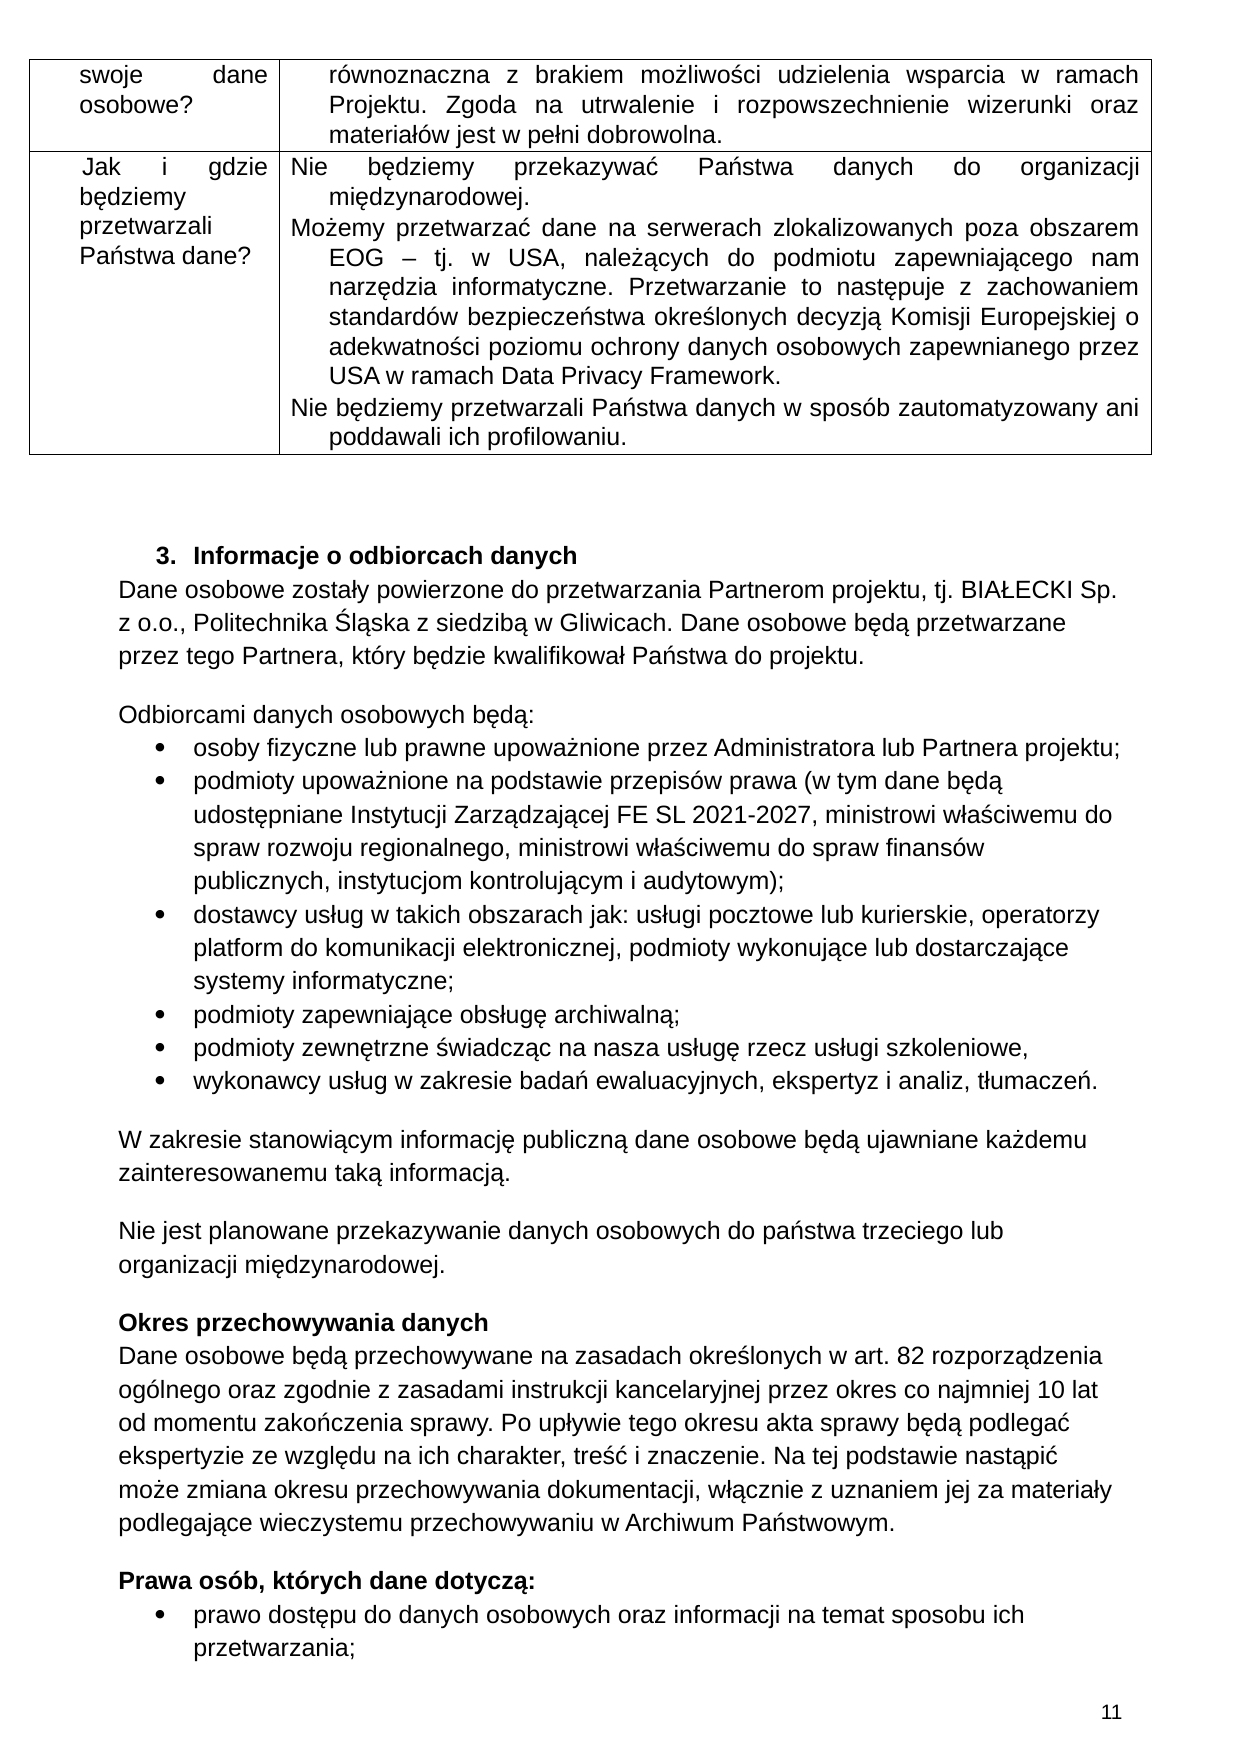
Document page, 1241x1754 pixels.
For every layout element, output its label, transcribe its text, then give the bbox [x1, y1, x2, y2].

list prawo dostępu do danych osobowych oraz informacji na temat sposobu ich przetwarzania; [156, 1596, 1122, 1663]
list wykonawcy usług w zakresie badań ewaluacyjnych, ekspertyz i analiz, tłumaczeń. [156, 1063, 1122, 1096]
text Okres przechowywania danych [118, 1305, 1122, 1338]
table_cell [30, 60, 279, 151]
text Dane osobowe będą przechowywane na zasadach określonych w art. 82 rozporządzenia ogólnego oraz zgodnie z zasadami instrukcji kancelaryjnej przez okres co najmniej 10 lat od momentu zakończenia sprawy. Po upływie tego okresu akta sprawy będą podlegać ekspertyzie ze względu na ich charakter, treść i znaczenie. Na tej podstawie nastąpić może zmiana okresu przechowywania dokumentacji, włącznie z uznaniem jej za materiały podlegające wieczystemu przechowywaniu w Archiwum Państwowym. [118, 1338, 1122, 1538]
table_cell Nie będziemy przekazywać Państwa danych do organizacji międzynarodowej. Możemy przetwarzać dane na serwerach zlokalizowanych poza obszarem EOG – tj. w USA, należących do podmiotu zapewniającego nam narzędzia informatyczne. Przetwarzanie to następuje z zachowaniem standardów bezpieczeństwa określonych decyzją Komisji Europejskiej o adekwatności poziomu ochrony danych osobowych zapewnianego przez USA w ramach Data Privacy Framework. Nie będziemy przetwarzali Państwa danych w sposób zautomatyzowany ani poddawali ich profilowaniu. [280, 152, 1151, 454]
list Informacje o odbiorcach danych [156, 538, 1122, 571]
text Odbiorcami danych osobowych będą: [118, 696, 1122, 730]
text W zakresie stanowiącym informację publiczną dane osobowe będą ujawniane każdemu zainteresowanemu taką informacją. [118, 1121, 1122, 1188]
text Nie jest planowane przekazywanie danych osobowych do państwa trzeciego lub organizacji międzynarodowej. [118, 1213, 1122, 1280]
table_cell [280, 60, 1151, 151]
list osoby fizyczne lub prawne upoważnione przez Administratora lub Partnera projektu; [156, 730, 1122, 763]
list podmioty zewnętrzne świadcząc na nasza usługę rzecz usługi szkoleniowe, [156, 1030, 1122, 1063]
list podmioty upoważnione na podstawie przepisów prawa (w tym dane będą udostępniane Instytucji Zarządzającej FE SL 2021-2027, ministrowi właściwemu do spraw rozwoju regionalnego, ministrowi właściwemu do spraw finansów publicznych, instytucjom kontrolującym i audytowym); [156, 763, 1122, 896]
list podmioty zapewniające obsługę archiwalną; [156, 996, 1122, 1030]
list dostawcy usług w takich obszarach jak: usługi pocztowe lub kurierskie, operatorzy platform do komunikacji elektronicznej, podmioty wykonujące lub dostarczające systemy informatyczne; [156, 896, 1122, 996]
text Prawa osób, których dane dotyczą: [118, 1563, 1122, 1596]
text Dane osobowe zostały powierzone do przetwarzania Partnerom projektu, tj. BIAŁECKI Sp. z o.o., Politechnika Śląska z siedzibą w Gliwicach. Dane osobowe będą przetwarzane przez tego Partnera, który będzie kwalifikował Państwa do projektu. [118, 571, 1122, 671]
table_cell Jak i gdzie będziemy przetwarzali Państwa dane? [30, 152, 279, 454]
